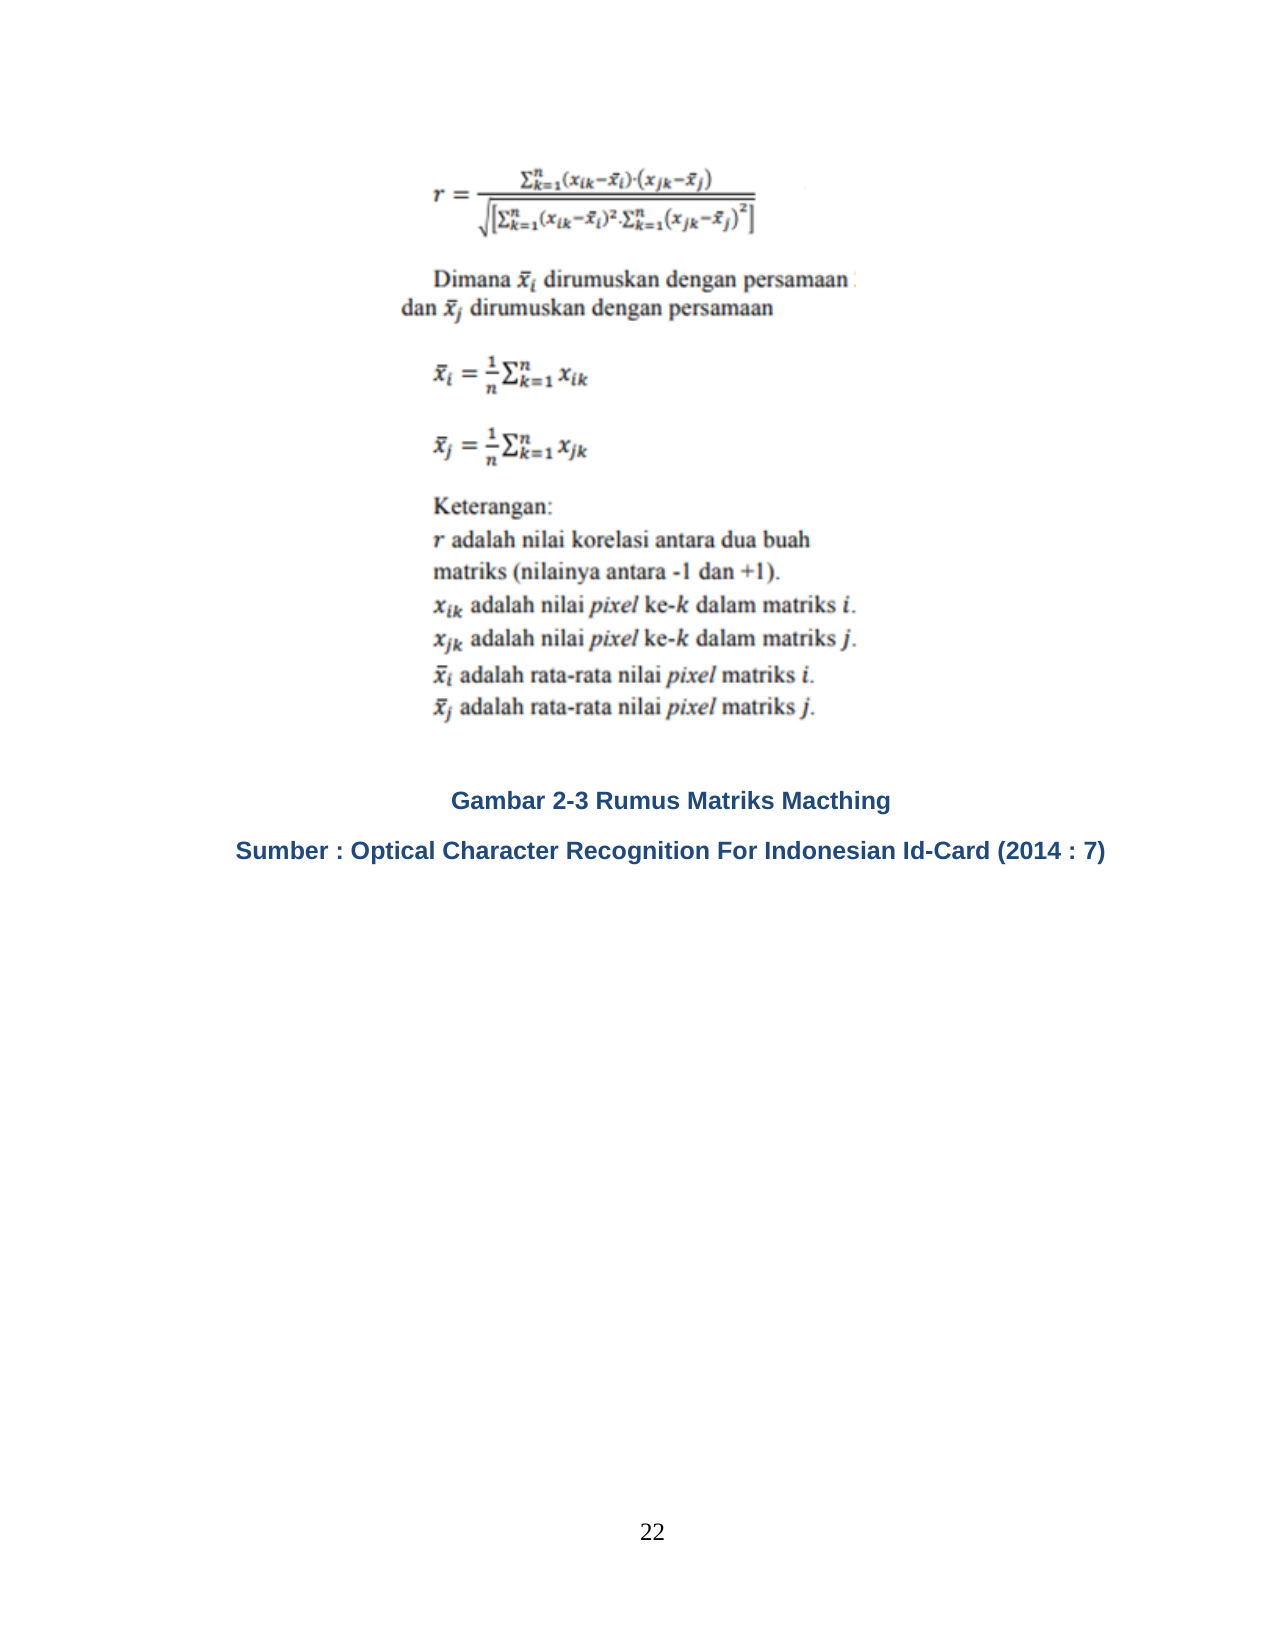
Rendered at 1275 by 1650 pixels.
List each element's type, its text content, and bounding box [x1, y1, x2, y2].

text Sumber : Optical Character Recognition For Indonesian Id-Card (2014 : 7) [177, 836, 1127, 864]
text Gambar 2-3 Rumus Matriks Macthing [177, 786, 1127, 815]
picture [369, 147, 936, 766]
